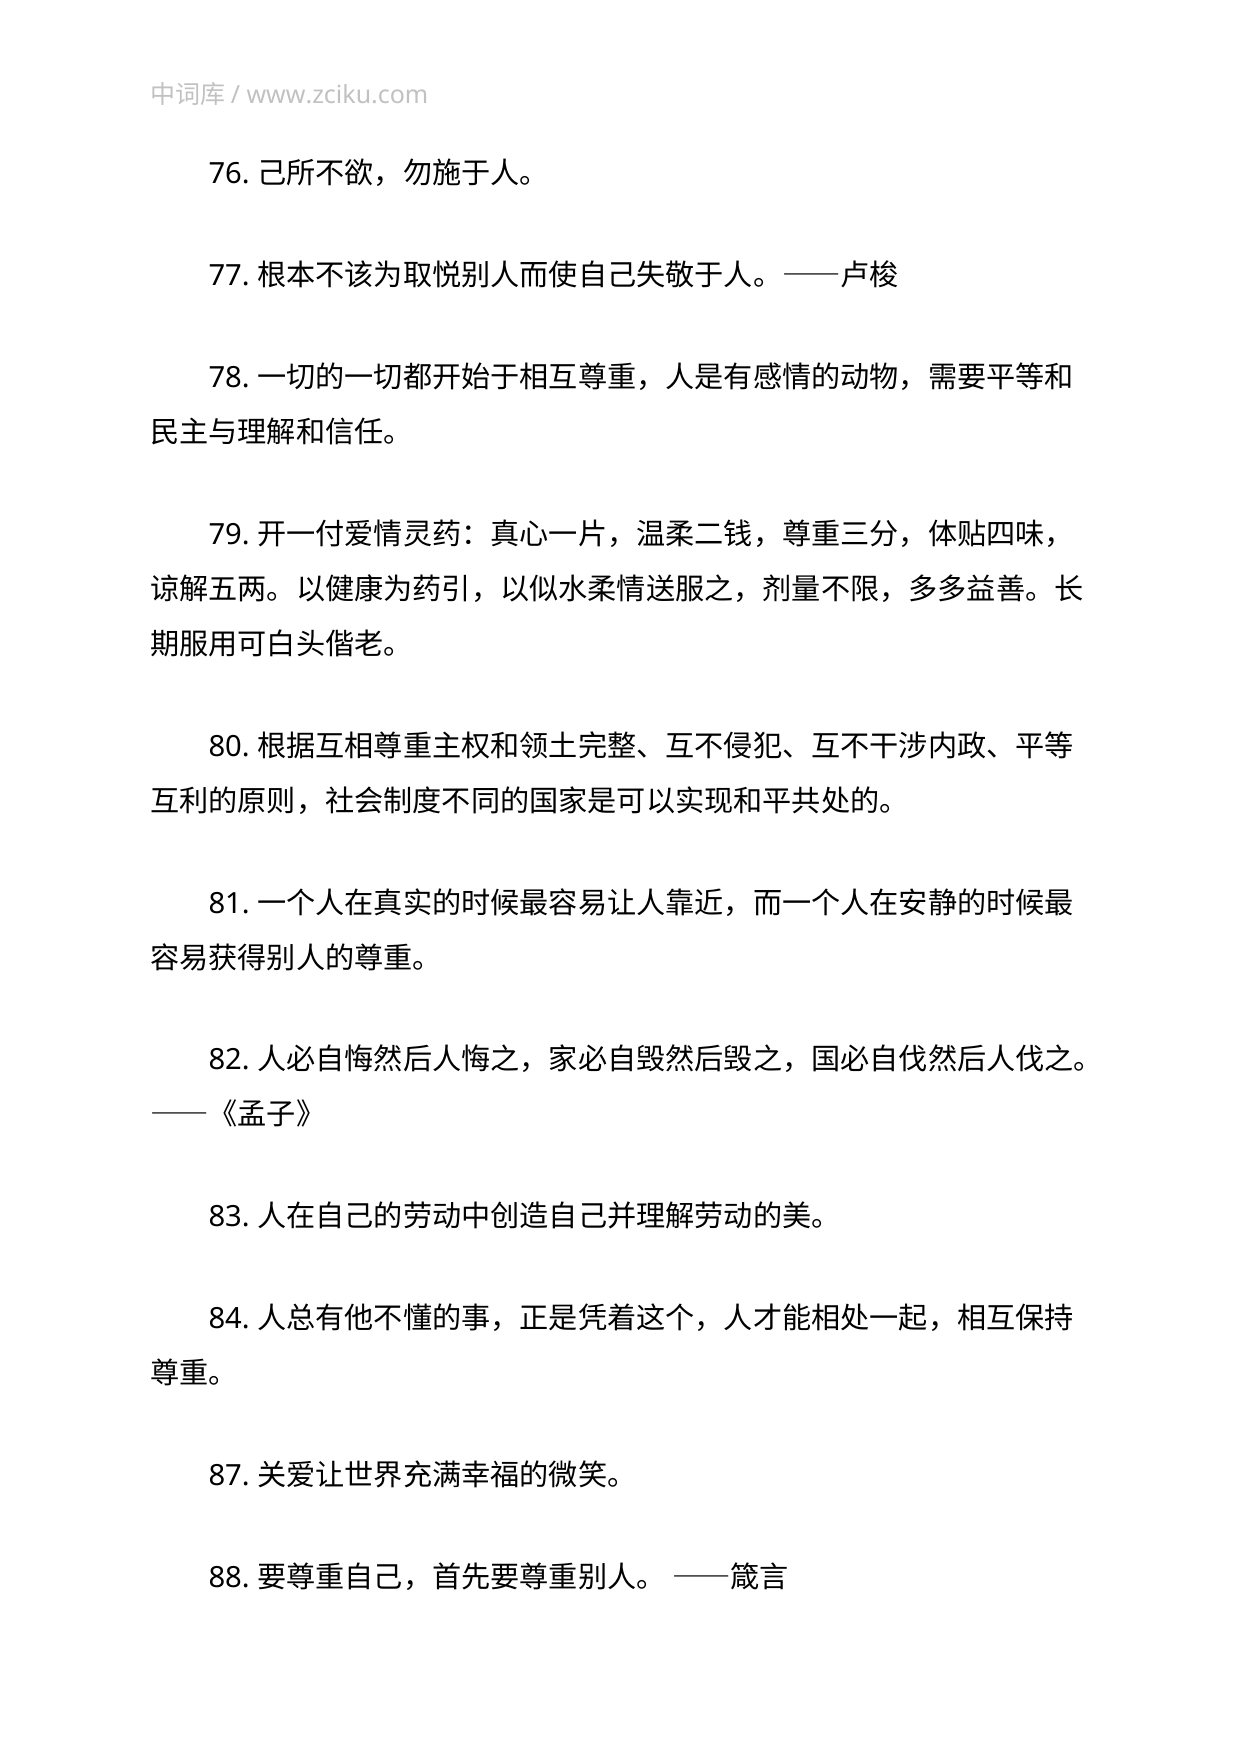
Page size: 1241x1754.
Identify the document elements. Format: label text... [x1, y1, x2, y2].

text 87. 关爱让世界充满幸福的微笑。 [150, 1451, 1090, 1494]
text 82. 人必自悔然后人悔之，家必自毁然后毁之，国必自伐然后人伐之。——《孟子》 [150, 1036, 1090, 1133]
text 76. 己所不欲，勿施于人。 [150, 150, 1090, 192]
text 88. 要尊重自己，首先要尊重别人。 ——箴言 [150, 1553, 1090, 1596]
text 84. 人总有他不懂的事，正是凭着这个，人才能相处一起，相互保持尊重。 [150, 1295, 1090, 1392]
text 83. 人在自己的劳动中创造自己并理解劳动的美。 [150, 1193, 1090, 1235]
text 80. 根据互相尊重主权和领土完整、互不侵犯、互不干涉内政、平等互利的原则，社会制度不同的国家是可以实现和平共处的。 [150, 722, 1090, 820]
text 78. 一切的一切都开始于相互尊重，人是有感情的动物，需要平等和民主与理解和信任。 [150, 354, 1090, 451]
text 81. 一个人在真实的时候最容易让人靠近，而一个人在安静的时候最容易获得别人的尊重。 [150, 879, 1090, 976]
text 79. 开一付爱情灵药：真心一片，温柔二钱，尊重三分，体贴四味，谅解五两。以健康为药引，以似水柔情送服之，剂量不限，多多益善。长期服用可白头偕老。 [150, 511, 1090, 663]
text 77. 根本不该为取悦别人而使自己失敬于人。——卢梭 [150, 252, 1090, 294]
